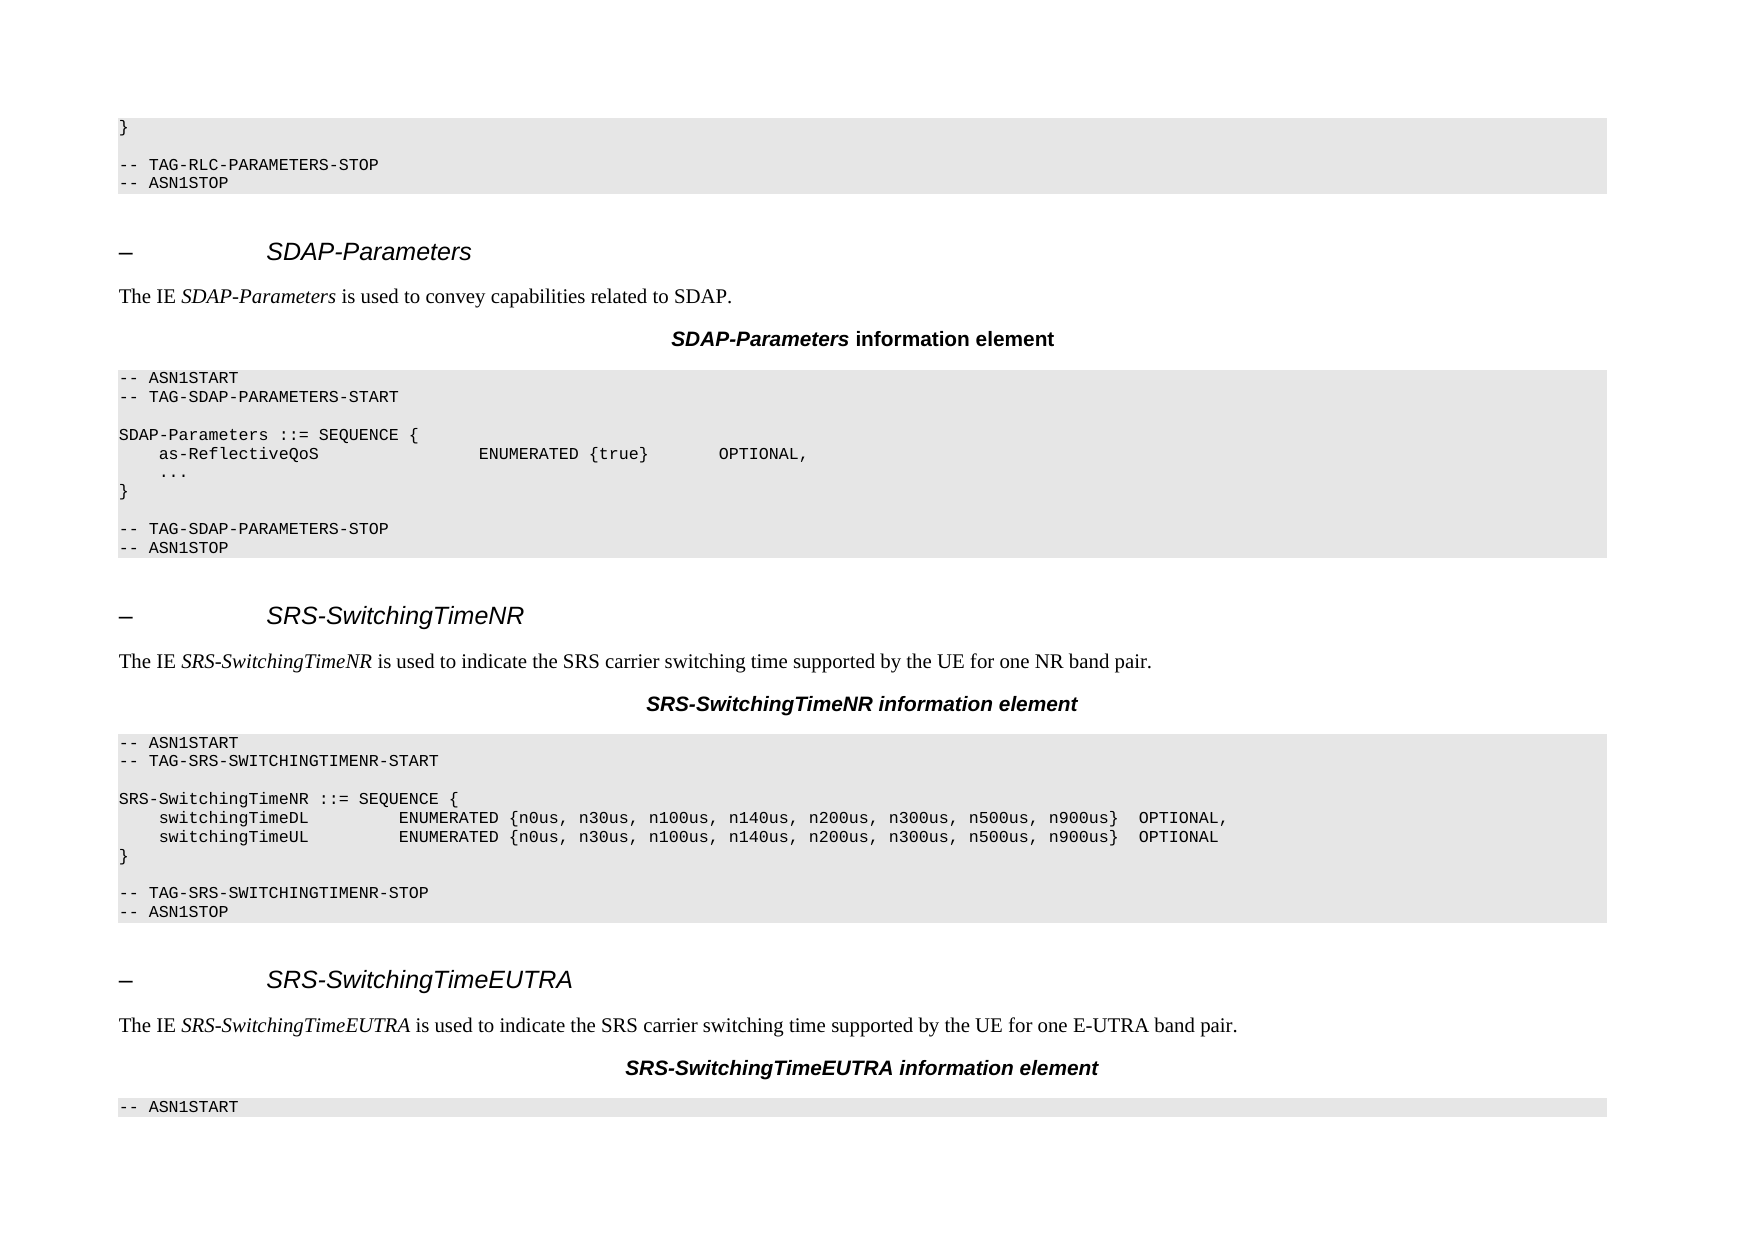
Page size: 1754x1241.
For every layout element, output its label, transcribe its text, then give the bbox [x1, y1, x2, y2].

text as-ReflectiveQoS ENUMERATED {true} OPTIONAL, [118, 445, 1607, 464]
text switchingTimeUL ENUMERATED {n0us, n30us, n100us, n140us, n200us, n300us, n500us, n900us} OPTIONAL [118, 828, 1607, 847]
text } [118, 483, 1607, 502]
text ... [118, 464, 1607, 483]
text -- ASN1START [118, 1098, 1607, 1117]
text } [118, 118, 1607, 137]
text -- ASN1STOP [118, 539, 1607, 558]
text SDAP-Parameters ::= SEQUENCE { [118, 426, 1607, 445]
text -- ASN1STOP [118, 904, 1607, 923]
text – SRS-SwitchingTimeNR [118, 601, 1607, 630]
text SRS-SwitchingTimeNR ::= SEQUENCE { [118, 791, 1607, 809]
text -- TAG-SRS-SWITCHINGTIMENR-START [118, 753, 1607, 772]
text -- TAG-SRS-SWITCHINGTIMENR-STOP [118, 885, 1607, 904]
text The IE SDAP-Parameters is used to convey capabilities related to SDAP. [118, 284, 1607, 308]
text The IE SRS-SwitchingTimeNR is used to indicate the SRS carrier switching time supported by the UE for one NR band pair. [118, 649, 1607, 673]
text – SRS-SwitchingTimeEUTRA [118, 966, 1607, 994]
text The IE SRS-SwitchingTimeEUTRA is used to indicate the SRS carrier switching time supported by the UE for one E-UTRA band pair. [118, 1013, 1607, 1037]
text SDAP-Parameters information element [118, 327, 1607, 351]
text -- ASN1START [118, 370, 1607, 389]
text SRS-SwitchingTimeEUTRA information element [118, 1056, 1607, 1080]
text -- ASN1START [118, 734, 1607, 753]
text SRS-SwitchingTimeNR information element [118, 691, 1607, 715]
text switchingTimeDL ENUMERATED {n0us, n30us, n100us, n140us, n200us, n300us, n500us, n900us} OPTIONAL, [118, 809, 1607, 828]
text -- TAG-SDAP-PARAMETERS-START [118, 389, 1607, 407]
text -- ASN1STOP [118, 175, 1607, 194]
text -- TAG-SDAP-PARAMETERS-STOP [118, 521, 1607, 539]
text – SDAP-Parameters [118, 237, 1607, 266]
text } [118, 847, 1607, 866]
text -- TAG-RLC-PARAMETERS-STOP [118, 156, 1607, 175]
